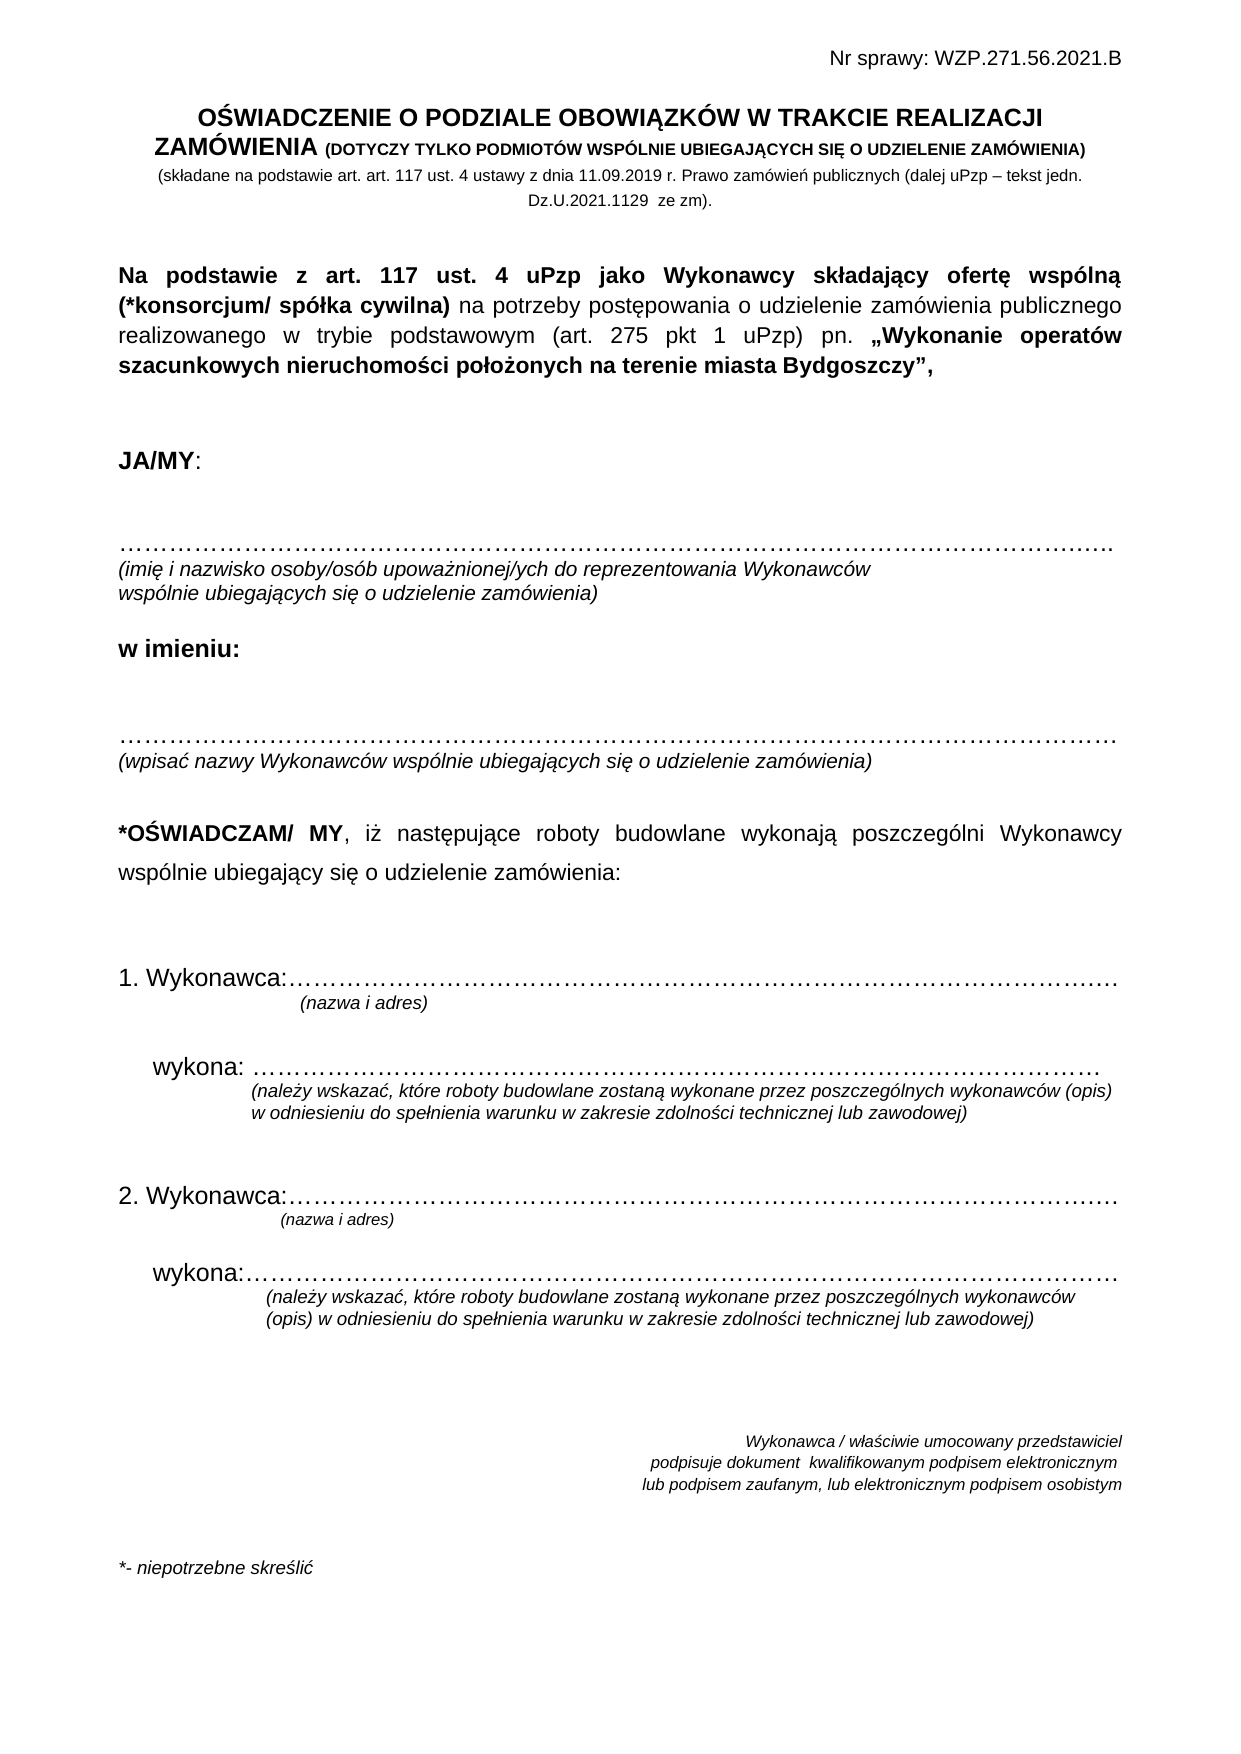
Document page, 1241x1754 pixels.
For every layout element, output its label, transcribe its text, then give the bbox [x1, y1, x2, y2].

text *OŚWIADCZAM/ MY, iż następujące roboty budowlane wykonają poszczególni Wykonawcy wspólnie ubiegający się o udzielenie zamówienia: [118, 820, 1122, 886]
text w imieniu: [118, 634, 1122, 662]
text 1. Wykonawca:…………………………………………………………………………………….… [118, 963, 1122, 992]
text …………………………………………………………………………………………………….….. [118, 528, 1152, 557]
text OŚWIADCZENIE O PODZIALE OBOWIĄZKÓW W TRAKCIE REALIZACJI ZAMÓWIENIA (DOTYCZY TYLKO PODMIOTÓW WSPÓLNIE UBIEGAJĄCYCH SIĘ O UDZIELENIE ZAMÓWIENIA) [118, 103, 1122, 160]
text 2. Wykonawca:…………………………………………………………………………………….… [118, 1181, 1122, 1209]
text (należy wskazać, które roboty budowlane zostaną wykonane przez poszczególnych wykonawców (opis) w odniesieniu do spełnienia warunku w zakresie zdolności technicznej lub zawodowej) [251, 1080, 1122, 1123]
text (imię i nazwisko osoby/osób upoważnionej/ych do reprezentowania Wykonawców [118, 557, 1107, 581]
text wspólnie ubiegających się o udzielenie zamówienia) [118, 581, 1107, 605]
text (nazwa i adres) [118, 992, 1122, 1013]
text (składane na podstawie art. art. 117 ust. 4 ustawy z dnia 11.09.2019 r. Prawo zamówień publicznych (dalej uPzp – tekst jedn. Dz.U.2021.1129 ze zm). [118, 160, 1122, 210]
text Wykonawca / właściwie umocowany przedstawiciel [118, 1432, 1122, 1451]
text wykona: ………………………………………………………………………………………… [118, 1051, 1122, 1080]
text JA/MY: [118, 446, 1122, 474]
text wykona:…………………………………………………………………………………………… [118, 1257, 1122, 1286]
text podpisuje dokument kwalifikowanym podpisem elektronicznym [118, 1453, 1122, 1472]
text ………………………………………………………………………………………………………… [118, 720, 1122, 749]
text Nr sprawy: WZP.271.56.2021.B [118, 44, 1122, 69]
text (należy wskazać, które roboty budowlane zostaną wykonane przez poszczególnych wykonawców (opis) w odniesieniu do spełnienia warunku w zakresie zdolności technicznej lub zawodowej) [266, 1286, 1122, 1329]
text lub podpisem zaufanym, lub elektronicznym podpisem osobistym [118, 1474, 1122, 1493]
text (wpisać nazwy Wykonawców wspólnie ubiegających się o udzielenie zamówienia) [118, 749, 1122, 773]
text Na podstawie z art. 117 ust. 4 uPzp jako Wykonawcy składający ofertę wspólną (*konsorcjum/ spółka cywilna) na potrzeby postępowania o udzielenie zamówienia publicznego realizowanego w trybie podstawowym (art. 275 pkt 1 uPzp) pn. „Wykonanie operatów szacunkowych nieruchomości położonych na terenie miasta Bydgoszczy”, [118, 262, 1122, 379]
text *- niepotrzebne skreślić [118, 1556, 1122, 1578]
text (nazwa i adres) [118, 1209, 1122, 1229]
